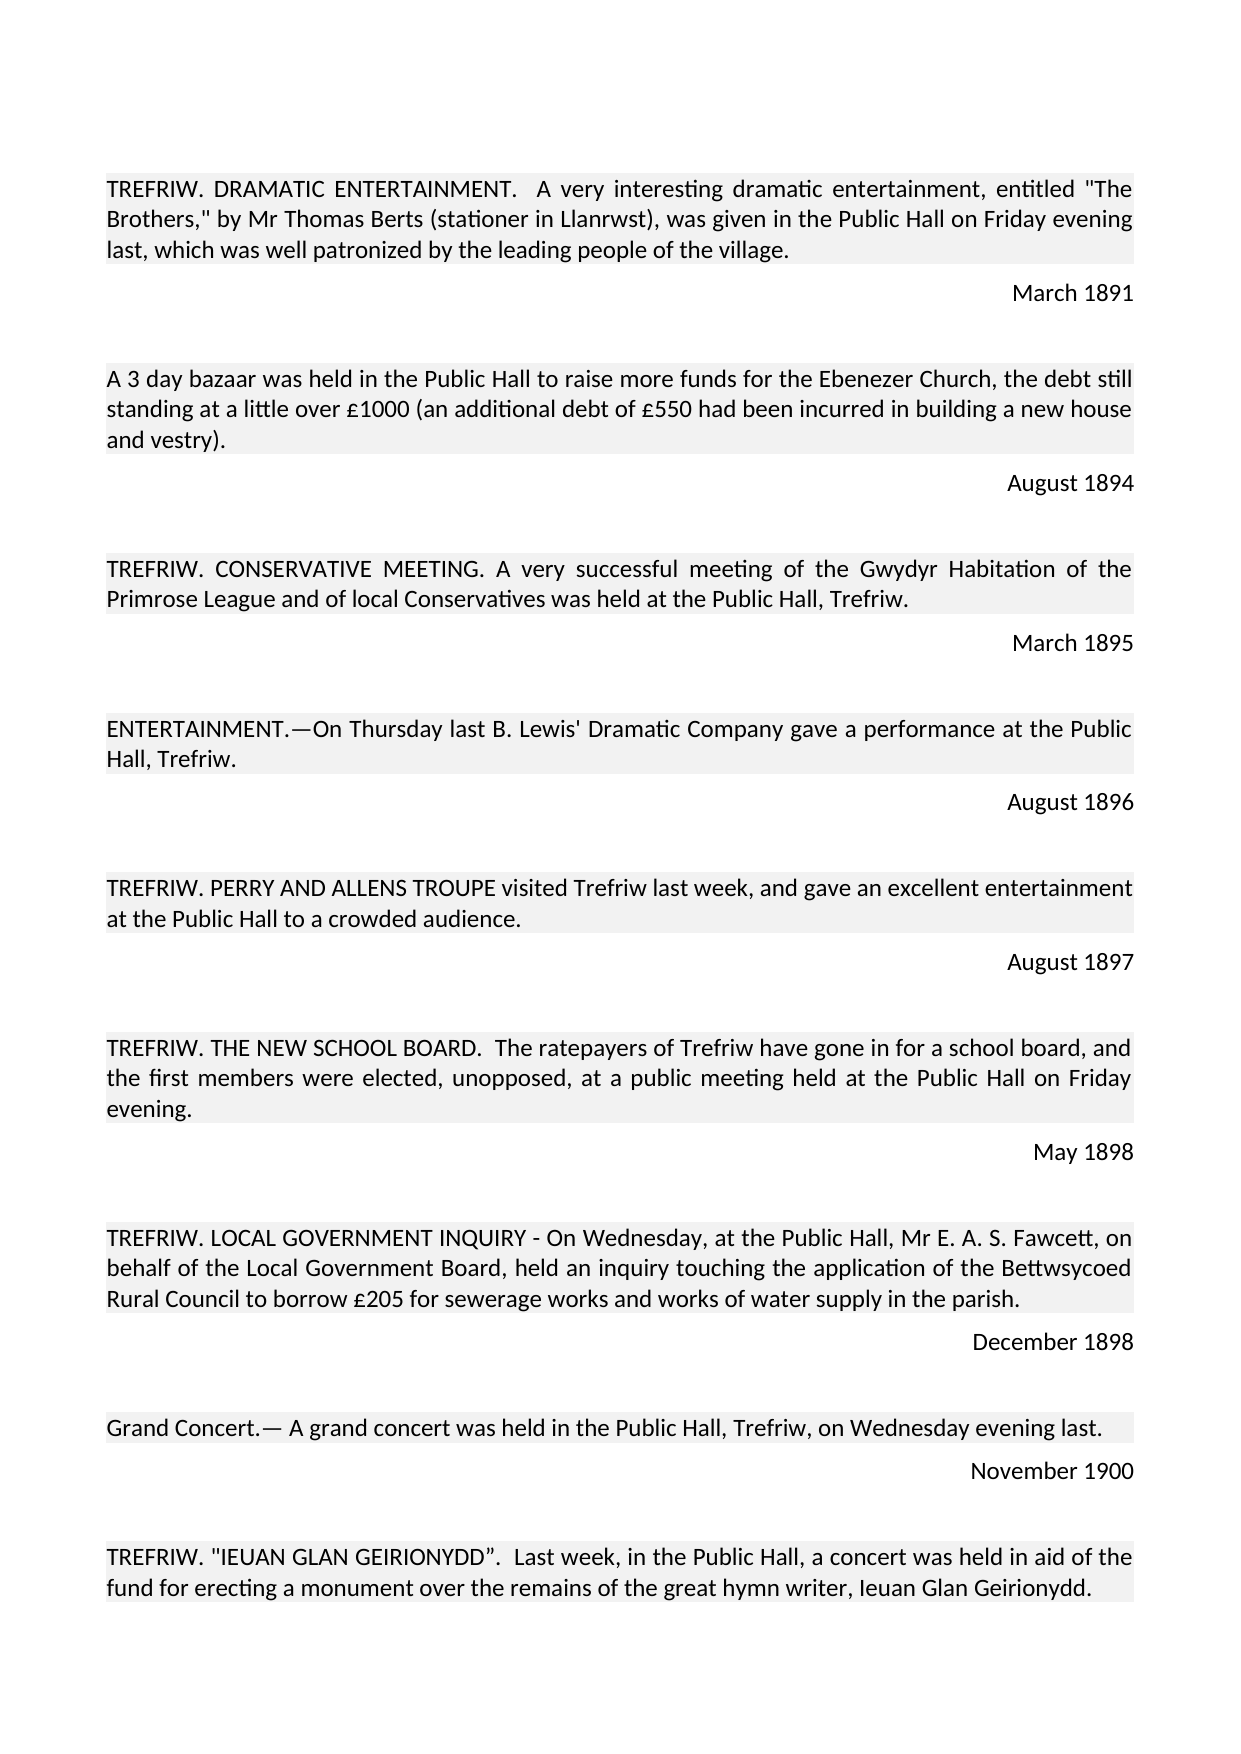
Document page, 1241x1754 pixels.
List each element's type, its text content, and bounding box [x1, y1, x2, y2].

text TREFRIW. CONSERVATIVE MEETING. A very successful meeting of the Gwydyr Habitation of the Primrose League and of local Conservatives was held at the Public Hall, Trefriw. [106, 553, 1134, 614]
text August 1894 [106, 467, 1134, 498]
text TREFRIW. DRAMATIC ENTERTAINMENT. A very interesting dramatic entertainment, entitled "The Brothers," by Mr Thomas Berts (stationer in Llanrwst), was given in the Public Hall on Friday evening last, which was well patronized by the leading people of the village. [106, 173, 1134, 264]
text August 1896 [106, 786, 1134, 817]
text TREFRIW. THE NEW SCHOOL BOARD. The ratepayers of Trefriw have gone in for a school board, and the first members were elected, unopposed, at a public meeting held at the Public Hall on Friday evening. [106, 1032, 1134, 1123]
text A 3 day bazaar was held in the Public Hall to raise more funds for the Ebenezer Church, the debt still standing at a little over £1000 (an additional debt of £550 had been incurred in building a new house and vestry). [106, 363, 1134, 454]
text ENTERTAINMENT.—On Thursday last B. Lewis' Dramatic Company gave a performance at the Public Hall, Trefriw. [106, 713, 1134, 774]
text December 1898 [106, 1326, 1134, 1357]
text TREFRIW. PERRY AND ALLENS TROUPE visited Trefriw last week, and gave an excellent entertainment at the Public Hall to a crowded audience. [106, 872, 1134, 933]
text March 1895 [106, 627, 1134, 657]
text TREFRIW. LOCAL GOVERNMENT INQUIRY - On Wednesday, at the Public Hall, Mr E. A. S. Fawcett, on behalf of the Local Government Board, held an inquiry touching the application of the Bettwsycoed Rural Council to borrow £205 for sewerage works and works of water supply in the parish. [106, 1222, 1134, 1313]
text March 1891 [106, 277, 1134, 307]
text August 1897 [106, 946, 1134, 976]
text May 1898 [106, 1136, 1134, 1166]
text November 1900 [106, 1455, 1134, 1486]
text TREFRIW. "IEUAN GLAN GEIRIONYDD”. Last week, in the Public Hall, a concert was held in aid of the fund for erecting a monument over the remains of the great hymn writer, Ieuan Glan Geirionydd. [106, 1541, 1134, 1602]
text Grand Concert.— A grand concert was held in the Public Hall, Trefriw, on Wednesday evening last. [106, 1412, 1134, 1443]
